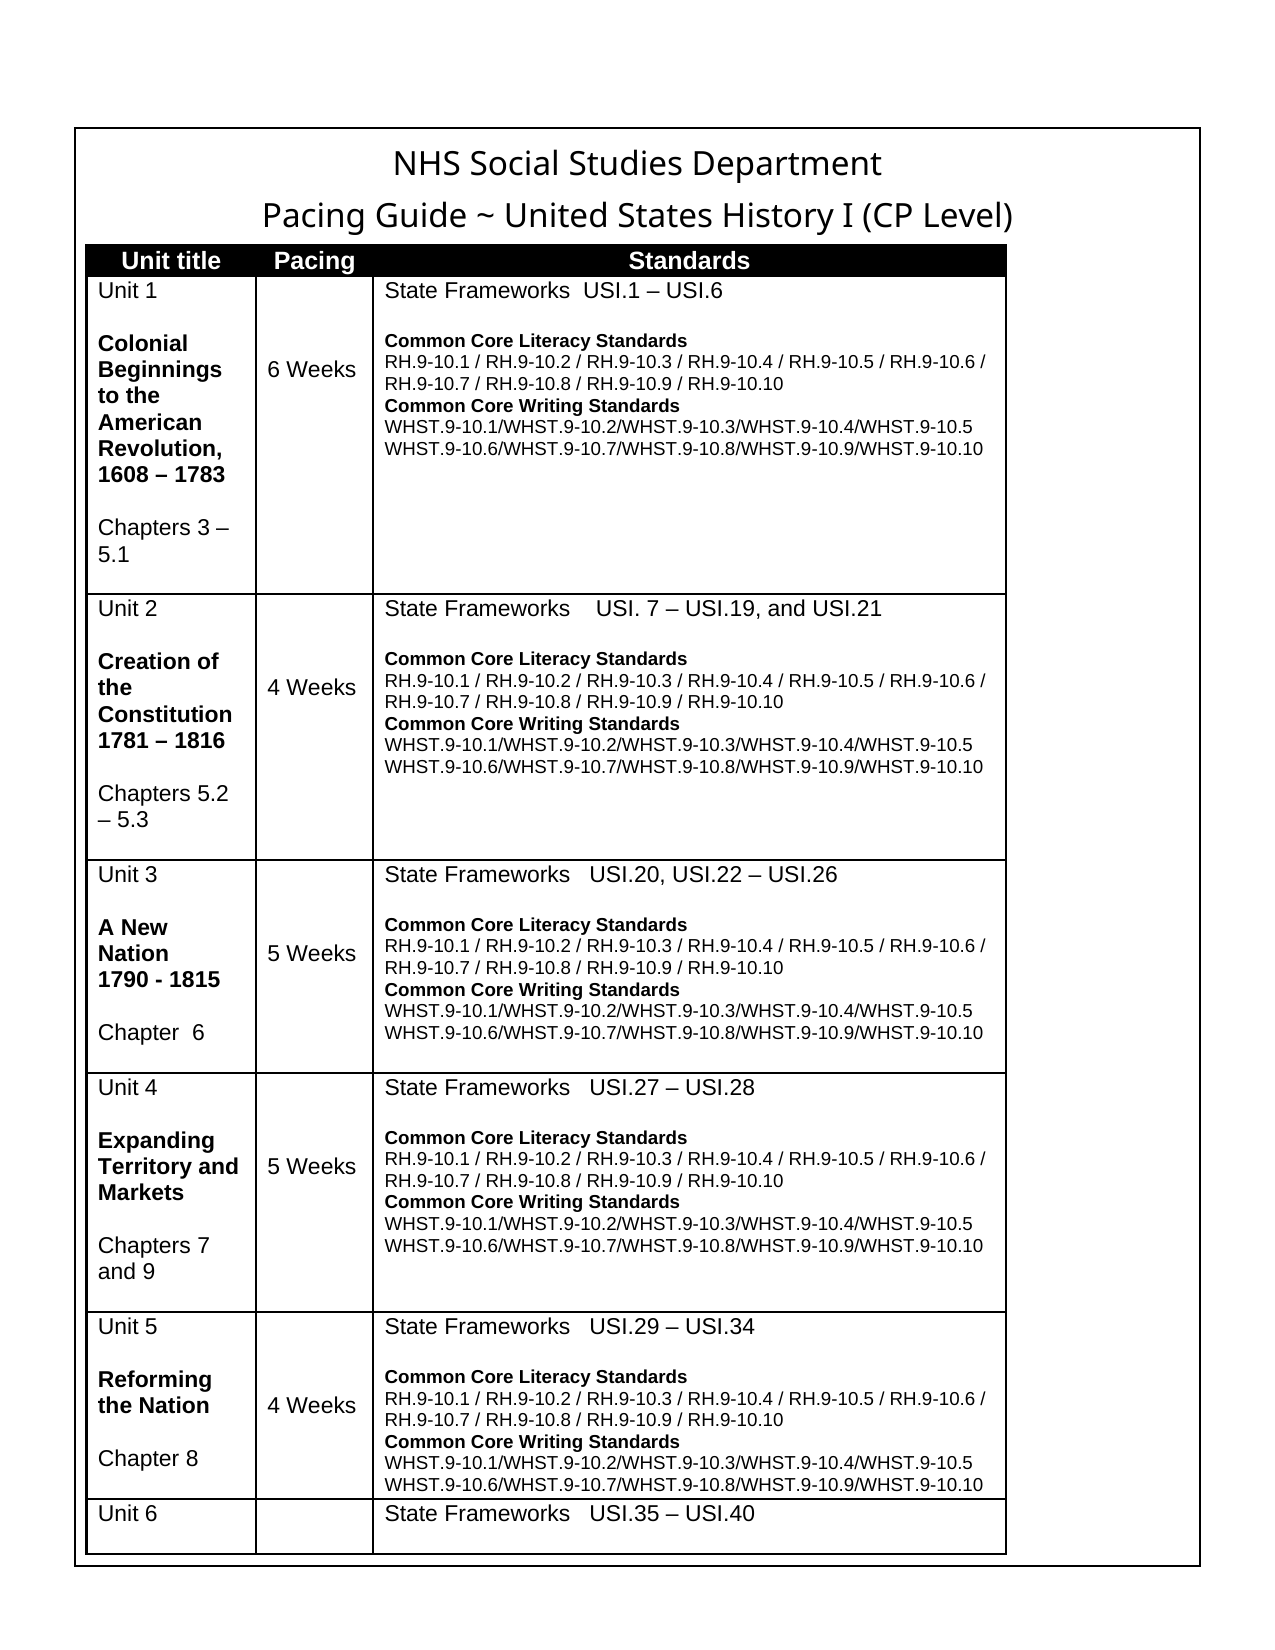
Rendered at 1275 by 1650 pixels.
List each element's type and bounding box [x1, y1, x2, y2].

table_header [76, 129, 1199, 1565]
